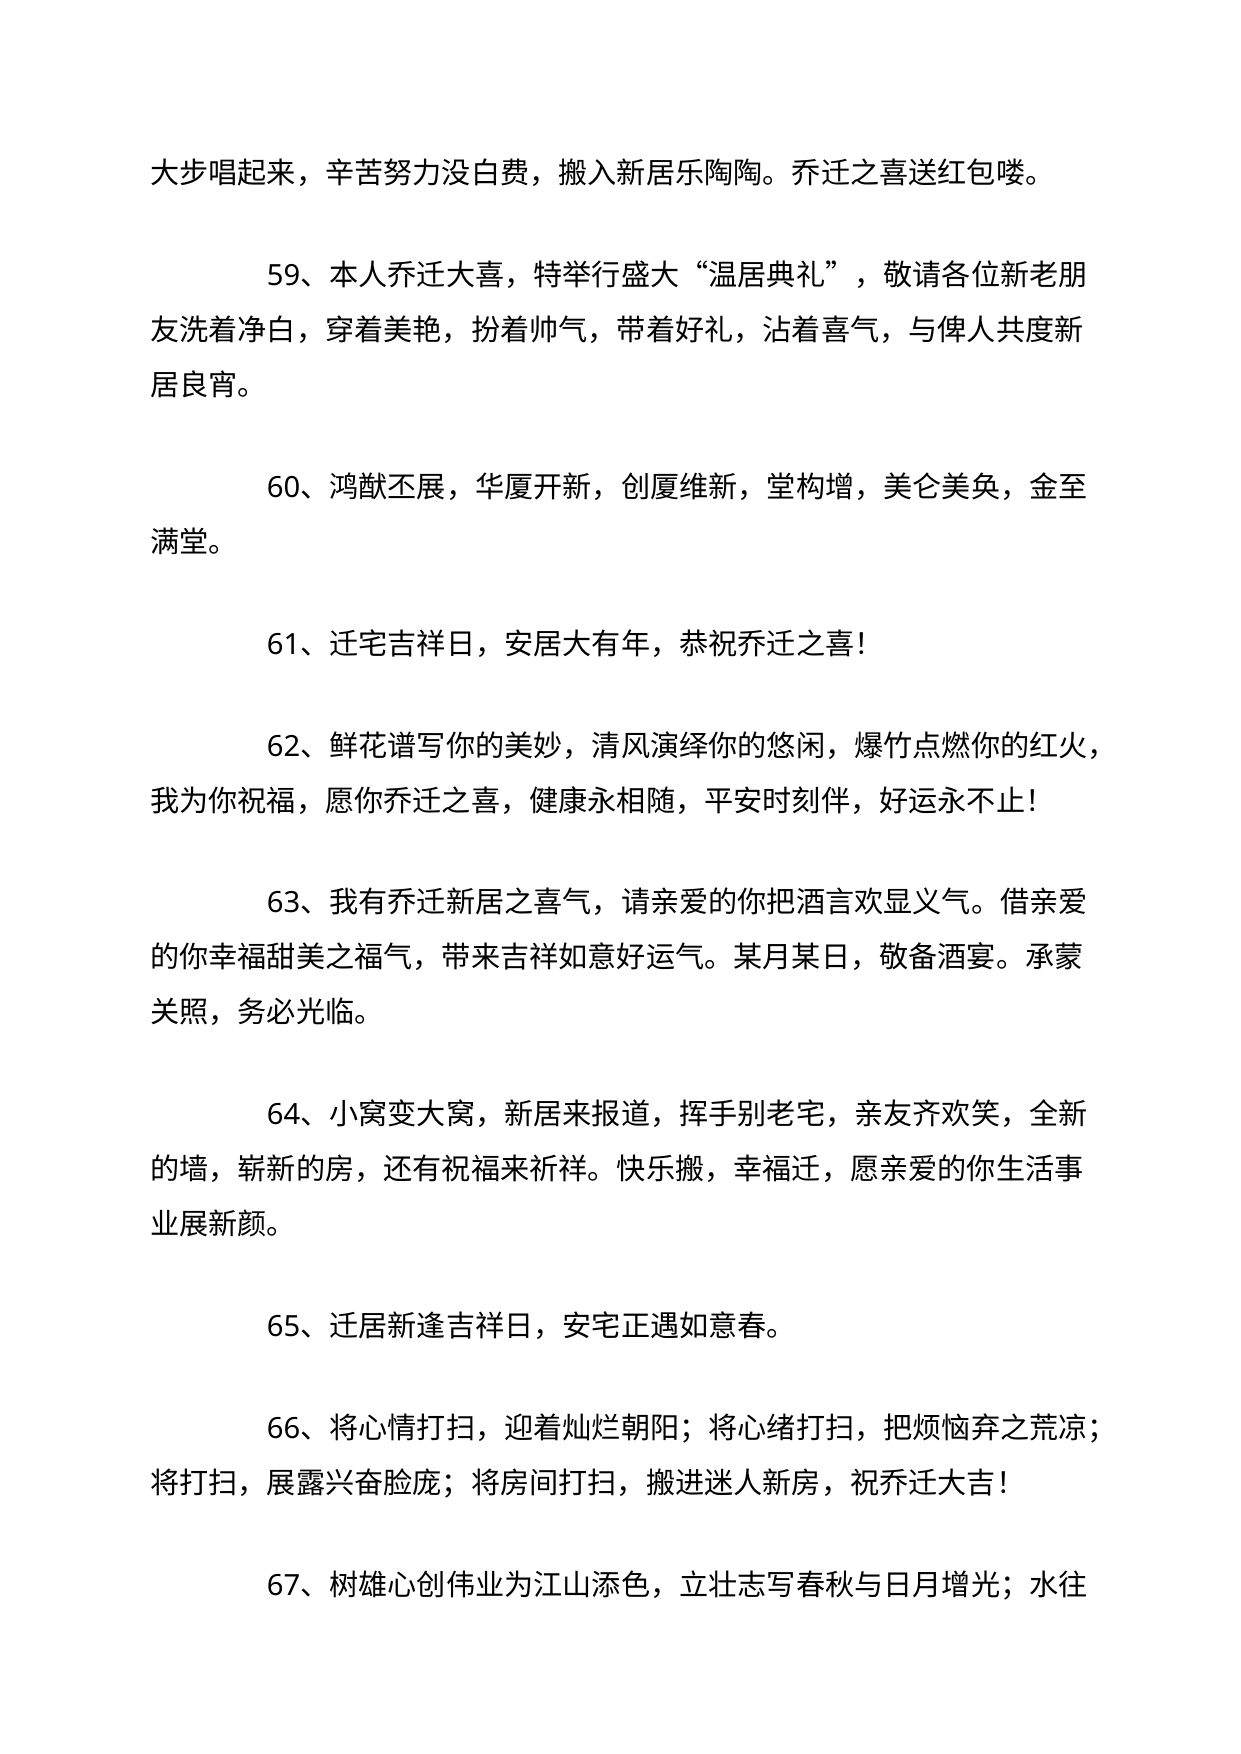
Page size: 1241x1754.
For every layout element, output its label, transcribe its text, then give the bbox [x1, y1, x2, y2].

text 60、鸿猷丕展，华厦开新，创厦维新，堂构增，美仑美奂，金至满堂。 [150, 463, 1090, 561]
text 61、迁宅吉祥日，安居大有年，恭祝乔迁之喜！ [150, 620, 1090, 663]
text 64、小窝变大窝，新居来报道，挥手别老宅，亲友齐欢笑，全新的墙，崭新的房，还有祝福来祈祥。快乐搬，幸福迁，愿亲爱的你生活事业展新颜。 [150, 1091, 1090, 1243]
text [150, 150, 1090, 192]
text 59、本人乔迁大喜，特举行盛大“温居典礼”，敬请各位新老朋友洗着净白，穿着美艳，扮着帅气，带着好礼，沾着喜气，与俾人共度新居良宵。 [150, 252, 1090, 404]
text 62、鲜花谱写你的美妙，清风演绎你的悠闲，爆竹点燃你的红火，我为你祝福，愿你乔迁之喜，健康永相随，平安时刻伴，好运永不止！ [150, 722, 1090, 819]
text 63、我有乔迁新居之喜气，请亲爱的你把酒言欢显义气。借亲爱的你幸福甜美之福气，带来吉祥如意好运气。某月某日，敬备酒宴。承蒙关照，务必光临。 [150, 879, 1090, 1031]
text 65、迁居新逢吉祥日，安宅正遇如意春。 [150, 1302, 1090, 1345]
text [150, 1561, 1090, 1603]
text 66、将心情打扫，迎着灿烂朝阳；将心绪打扫，把烦恼弃之荒凉；将打扫，展露兴奋脸庞；将房间打扫，搬进迷人新房，祝乔迁大吉！ [150, 1404, 1090, 1502]
